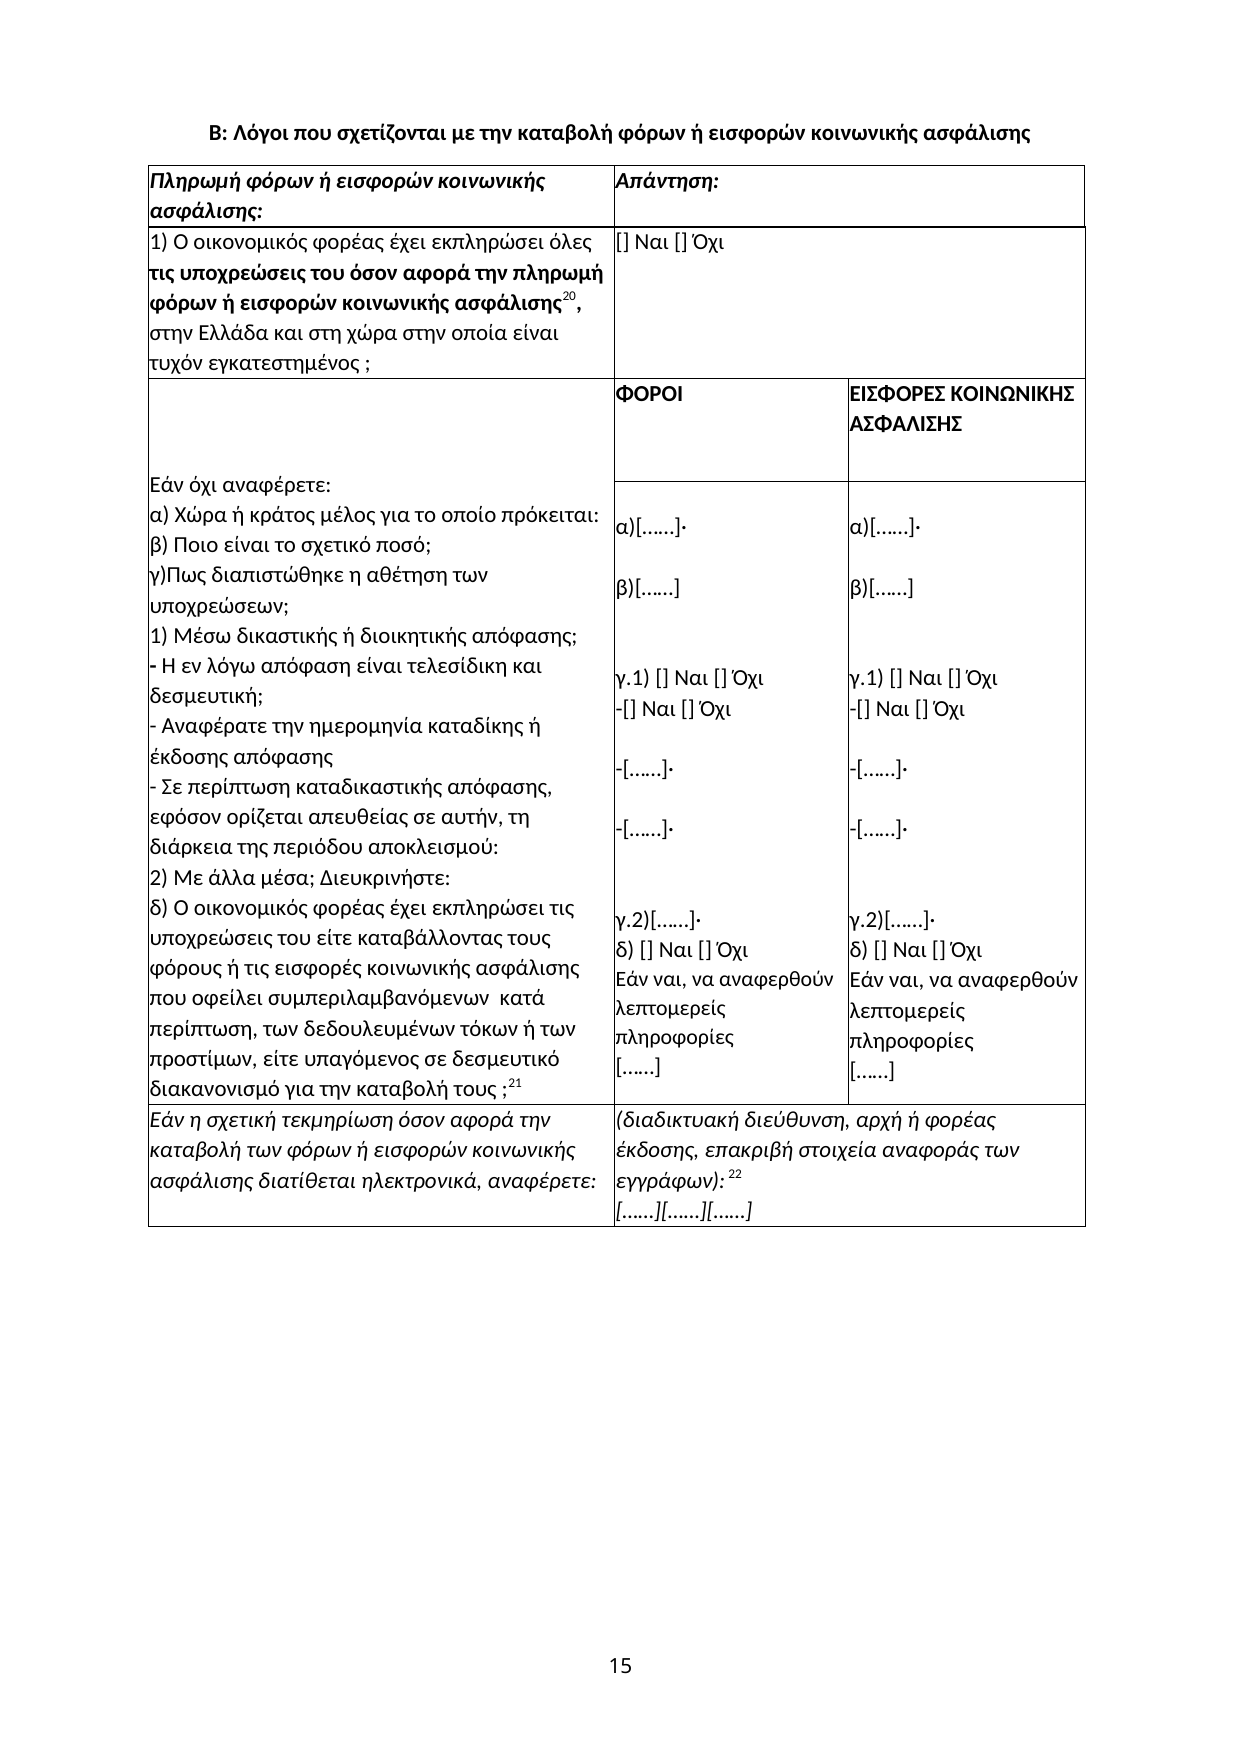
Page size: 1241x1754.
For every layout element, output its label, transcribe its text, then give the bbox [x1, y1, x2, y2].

table_cell Εάν όχι αναφέρετε: α) Χώρα ή κράτος μέλος για το οποίο πρόκειται: β) Ποιο είναι το σχετικό ποσό; γ)Πως διαπιστώθηκε η αθέτηση των υποχρεώσεων; 1) Μέσω δικαστικής ή διοικητικής απόφασης; - Η εν λόγω απόφαση είναι τελεσίδικη και δεσμευτική; - Αναφέρατε την ημερομηνία καταδίκης ή έκδοσης απόφασης - Σε περίπτωση καταδικαστικής απόφασης, εφόσον ορίζεται απευθείας σε αυτήν, τη διάρκεια της περιόδου αποκλεισμού: 2) Με άλλα μέσα; Διευκρινήστε: δ) Ο οικονομικός φορέας έχει εκπληρώσει τις υποχρεώσεις του είτε καταβάλλοντας τους φόρους ή τις εισφορές κοινωνικής ασφάλισης που οφείλει συμπεριλαμβανόμενων κατά περίπτωση, των δεδουλευμένων τόκων ή των προστίμων, είτε υπαγόμενος σε δεσμευτικό διακανονισμό για την καταβολή τους ; [149, 379, 614, 1104]
table_cell ΕΙΣΦΟΡΕΣ ΚΟΙΝΩΝΙΚΗΣ ΑΣΦΑΛΙΣΗΣ [849, 379, 1085, 481]
text Β: Λόγοι που σχετίζονται με την καταβολή φόρων ή εισφορών κοινωνικής ασφάλισης [148, 118, 1092, 146]
table_cell α)[……]· β)[……] γ.1) [] Ναι [] Όχι -[] Ναι [] Όχι -[……]· -[……]· γ.2)[……]· δ) [] Ναι [] Όχι Εάν ναι, να αναφερθούν λεπτομερείς πληροφορίες [……] [615, 482, 848, 1104]
table_header Απάντηση: [615, 166, 1084, 226]
table_cell [] Ναι [] Όχι [615, 228, 1085, 378]
table_cell ΦΟΡΟΙ [615, 379, 848, 481]
table_cell Εάν η σχετική τεκμηρίωση όσον αφορά την καταβολή των φόρων ή εισφορών κοινωνικής ασφάλισης διατίθεται ηλεκτρονικά, αναφέρετε: [149, 1105, 614, 1226]
table_cell 1) Ο οικονομικός φορέας έχει εκπληρώσει όλες τις υποχρεώσεις του όσον αφορά την πληρωμή φόρων ή εισφορών κοινωνικής ασφάλισης, στην Ελλάδα και στη χώρα στην οποία είναι τυχόν εγκατεστημένος ; [149, 228, 614, 378]
table_cell α)[……]· β)[……] γ.1) [] Ναι [] Όχι -[] Ναι [] Όχι -[……]· -[……]· γ.2)[……]· δ) [] Ναι [] Όχι Εάν ναι, να αναφερθούν λεπτομερείς πληροφορίες [……] [849, 482, 1085, 1104]
table_cell (διαδικτυακή διεύθυνση, αρχή ή φορέας έκδοσης, επακριβή στοιχεία αναφοράς των εγγράφων): [……][……][……] [615, 1105, 1085, 1226]
table_header Πληρωμή φόρων ή εισφορών κοινωνικής ασφάλισης: [149, 166, 614, 226]
